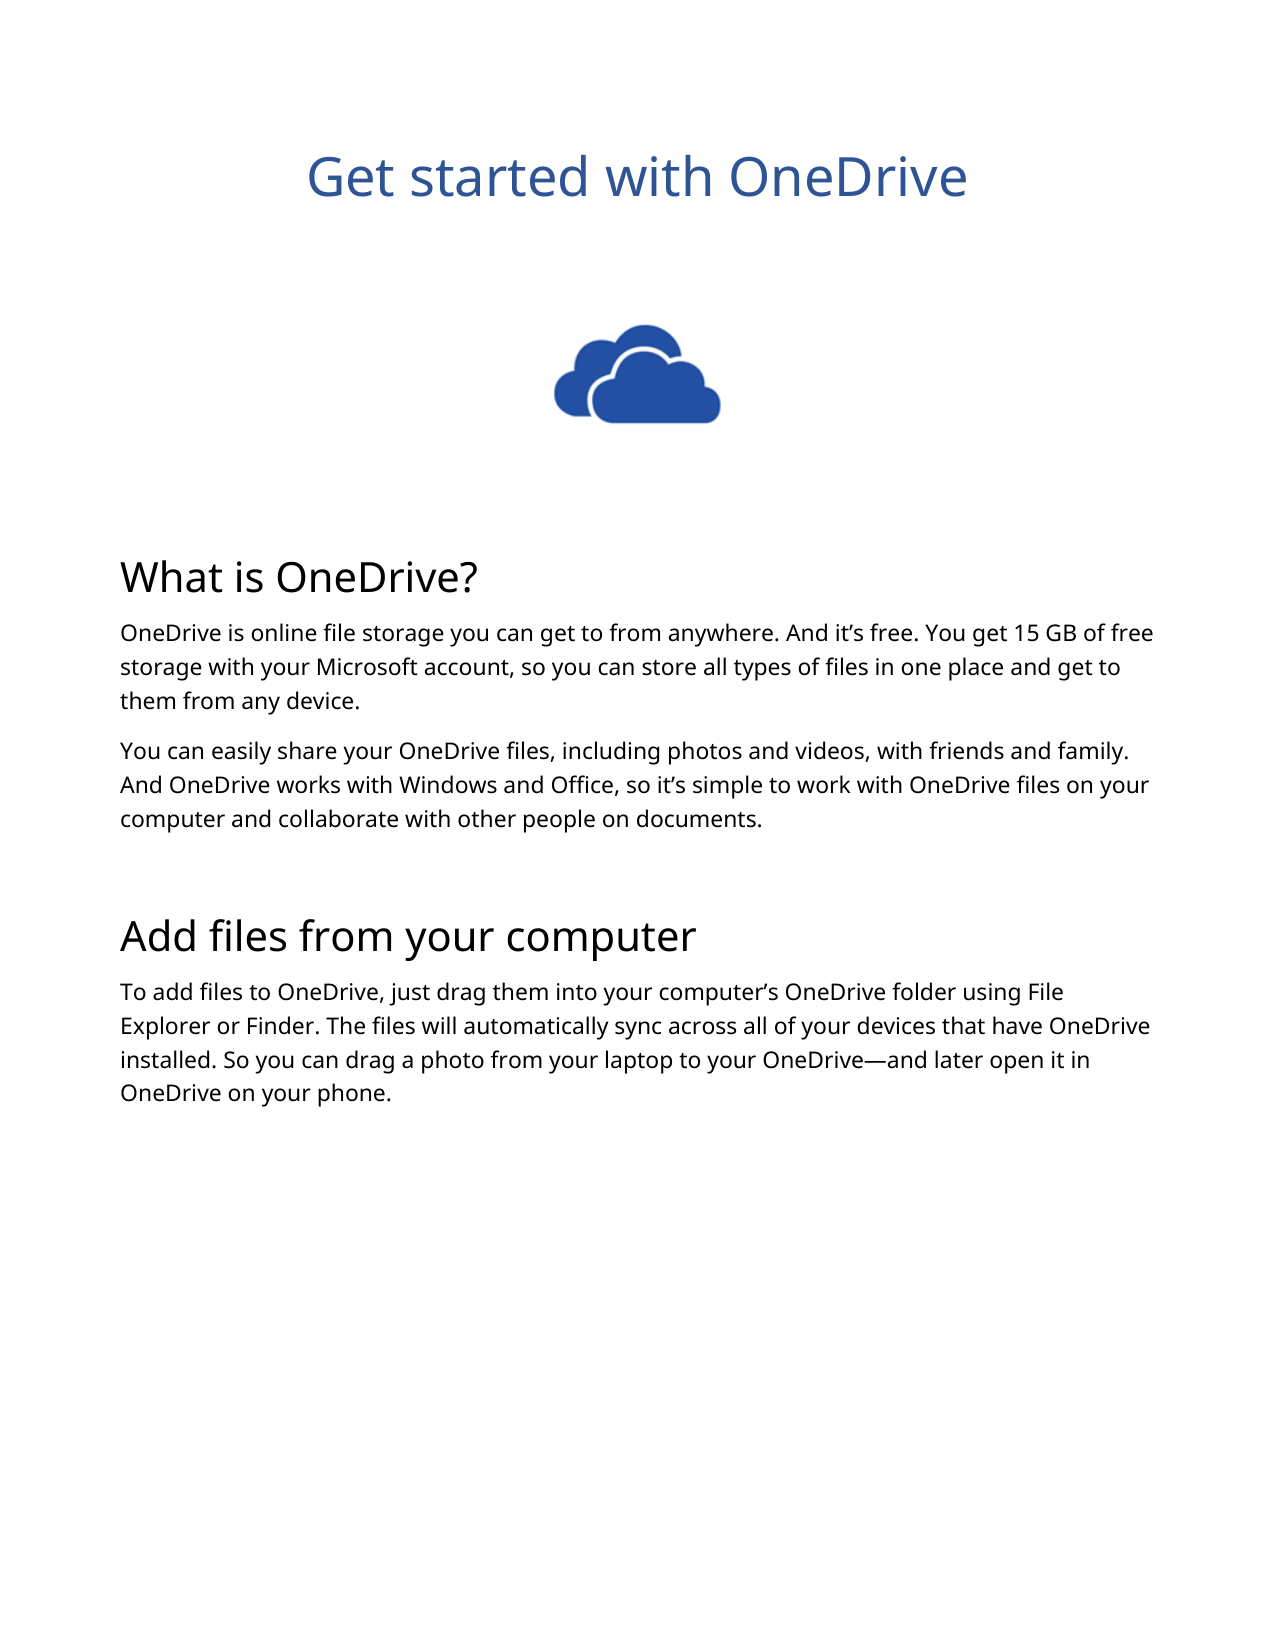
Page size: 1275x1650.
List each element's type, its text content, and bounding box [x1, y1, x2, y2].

text To add files to OneDrive, just drag them into your computer’s OneDrive folder using File Explorer or Finder. The files will automatically sync across all of your devices that have OneDrive installed. So you can drag a photo from your laptop to your OneDrive—and later open it in OneDrive on your phone. [120, 976, 1155, 1109]
picture [553, 318, 722, 433]
text You can easily share your OneDrive files, including photos and videos, with friends and family. And OneDrive works with Windows and Office, so it’s simple to work with OneDrive files on your computer and collaborate with other people on documents. [120, 735, 1155, 834]
text Add files from your computer [120, 907, 1155, 963]
text What is OneDrive? [120, 548, 1155, 604]
text Get started with OneDrive [120, 139, 1155, 212]
text OneDrive is online file storage you can get to from anywhere. And it’s free. You get 15 GB of free storage with your Microsoft account, so you can store all types of files in one place and get to them from any device. [120, 617, 1155, 716]
